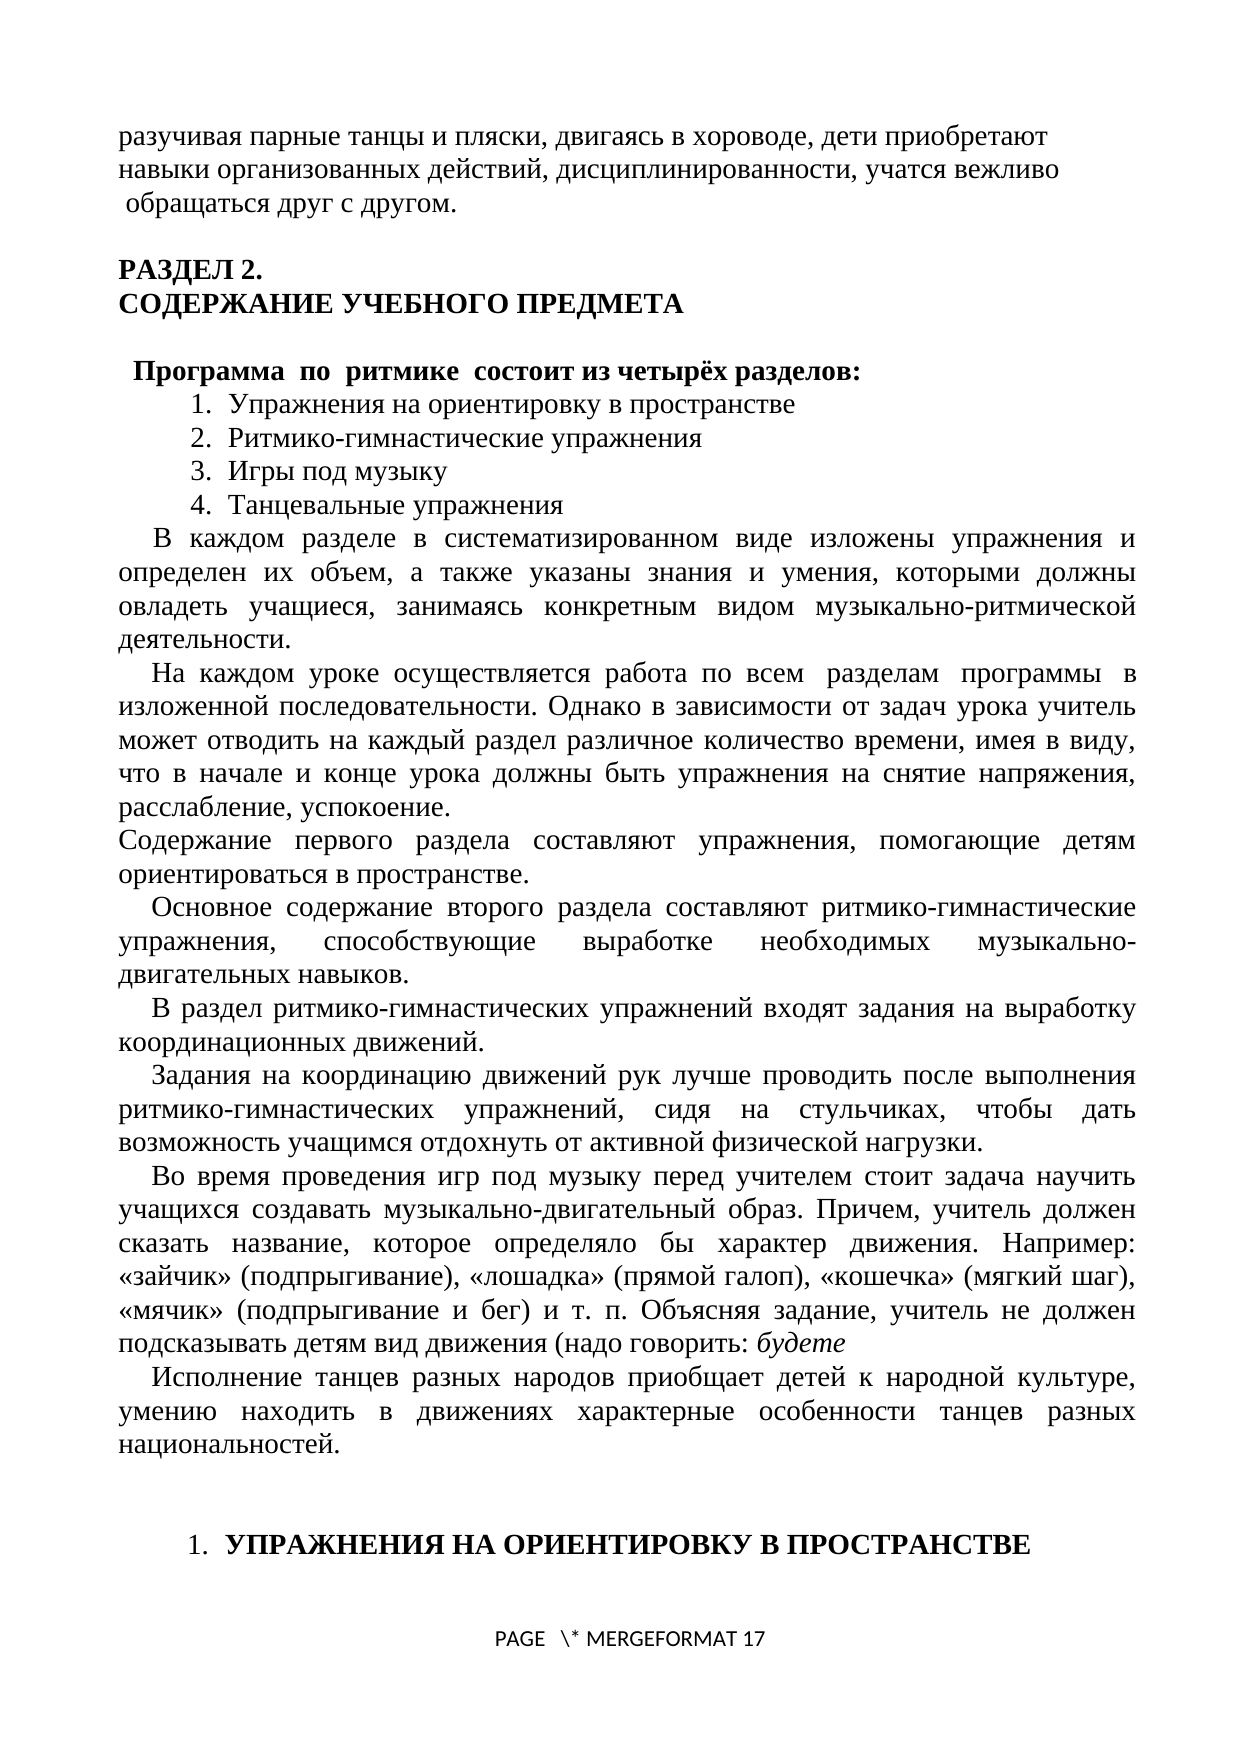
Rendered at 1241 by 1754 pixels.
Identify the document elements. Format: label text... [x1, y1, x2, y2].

text В каждом разделе в систематизированном виде изложены упражнения и определен их объем, а также указаны знания и умения, которыми должны овладеть учащиеся, занимаясь конкретным видом музыкально-ритмической деятельности. [118, 521, 1137, 655]
text Содержание первого раздела составляют упражнения, помогающие детям ориентироваться в пространстве. [118, 822, 1137, 889]
text В раздел ритмико-гимнастических упражнений входят задания на выработку координационных движений. [118, 990, 1137, 1057]
text Основное содержание второго раздела составляют ритмико-гимнастические упражнения, способствующие выработке необходимых музыкально-двигательных навыков. [118, 889, 1137, 990]
text На каждом уроке осуществляется работа по всем разделам программы в изложенной последовательности. Однако в зависимости от задач урока учитель может отводить на каждый раздел различное количество времени, имея в виду, что в начале и конце урока должны быть упражнения на снятие напряжения, расслабление, успокоение. [118, 655, 1137, 822]
list Ритмико-гимнастические упражнения [190, 420, 1137, 453]
text Исполнение танцев разных народов приобщает детей к народной культуре, умению находить в движениях характерные особенности танцев разных национальностей. [118, 1359, 1137, 1460]
text Во время проведения игр под музыку перед учителем стоит задача научить учащихся создавать музыкально-двигательный образ. Причем, учитель должен сказать название, которое определяло бы характер движения. Например: «зайчик» (подпрыгивание), «лошадка» (прямой галоп), «кошечка» (мягкий шаг), «мячик» (подпрыгивание и бег) и т. п. Объясняя задание, учитель не должен подсказывать детям вид движения (надо говорить: будете [118, 1158, 1137, 1359]
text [118, 118, 1137, 185]
text СОДЕРЖАНИЕ УЧЕБНОГО ПРЕДМЕТА [118, 286, 1137, 319]
list Упражнения на ориентировку в пространстве [190, 386, 1137, 420]
text Программа по ритмике состоит из четырёх разделов: [118, 353, 1137, 386]
list Игры под музыку [190, 453, 1137, 487]
text обращаться друг с другом. [118, 185, 1137, 219]
text Задания на координацию движений рук лучше проводить после выполнения ритмико-гимнастических упражнений, сидя на стульчиках, чтобы дать возможность учащимся отдохнуть от активной физической нагрузки. [118, 1057, 1137, 1158]
list УПРАЖНЕНИЯ НА ОРИЕНТИРОВКУ В ПРОСТРАНСТВЕ [187, 1527, 1137, 1560]
text РАЗДЕЛ 2. [118, 252, 1137, 286]
list Танцевальные упражнения [190, 487, 1137, 521]
